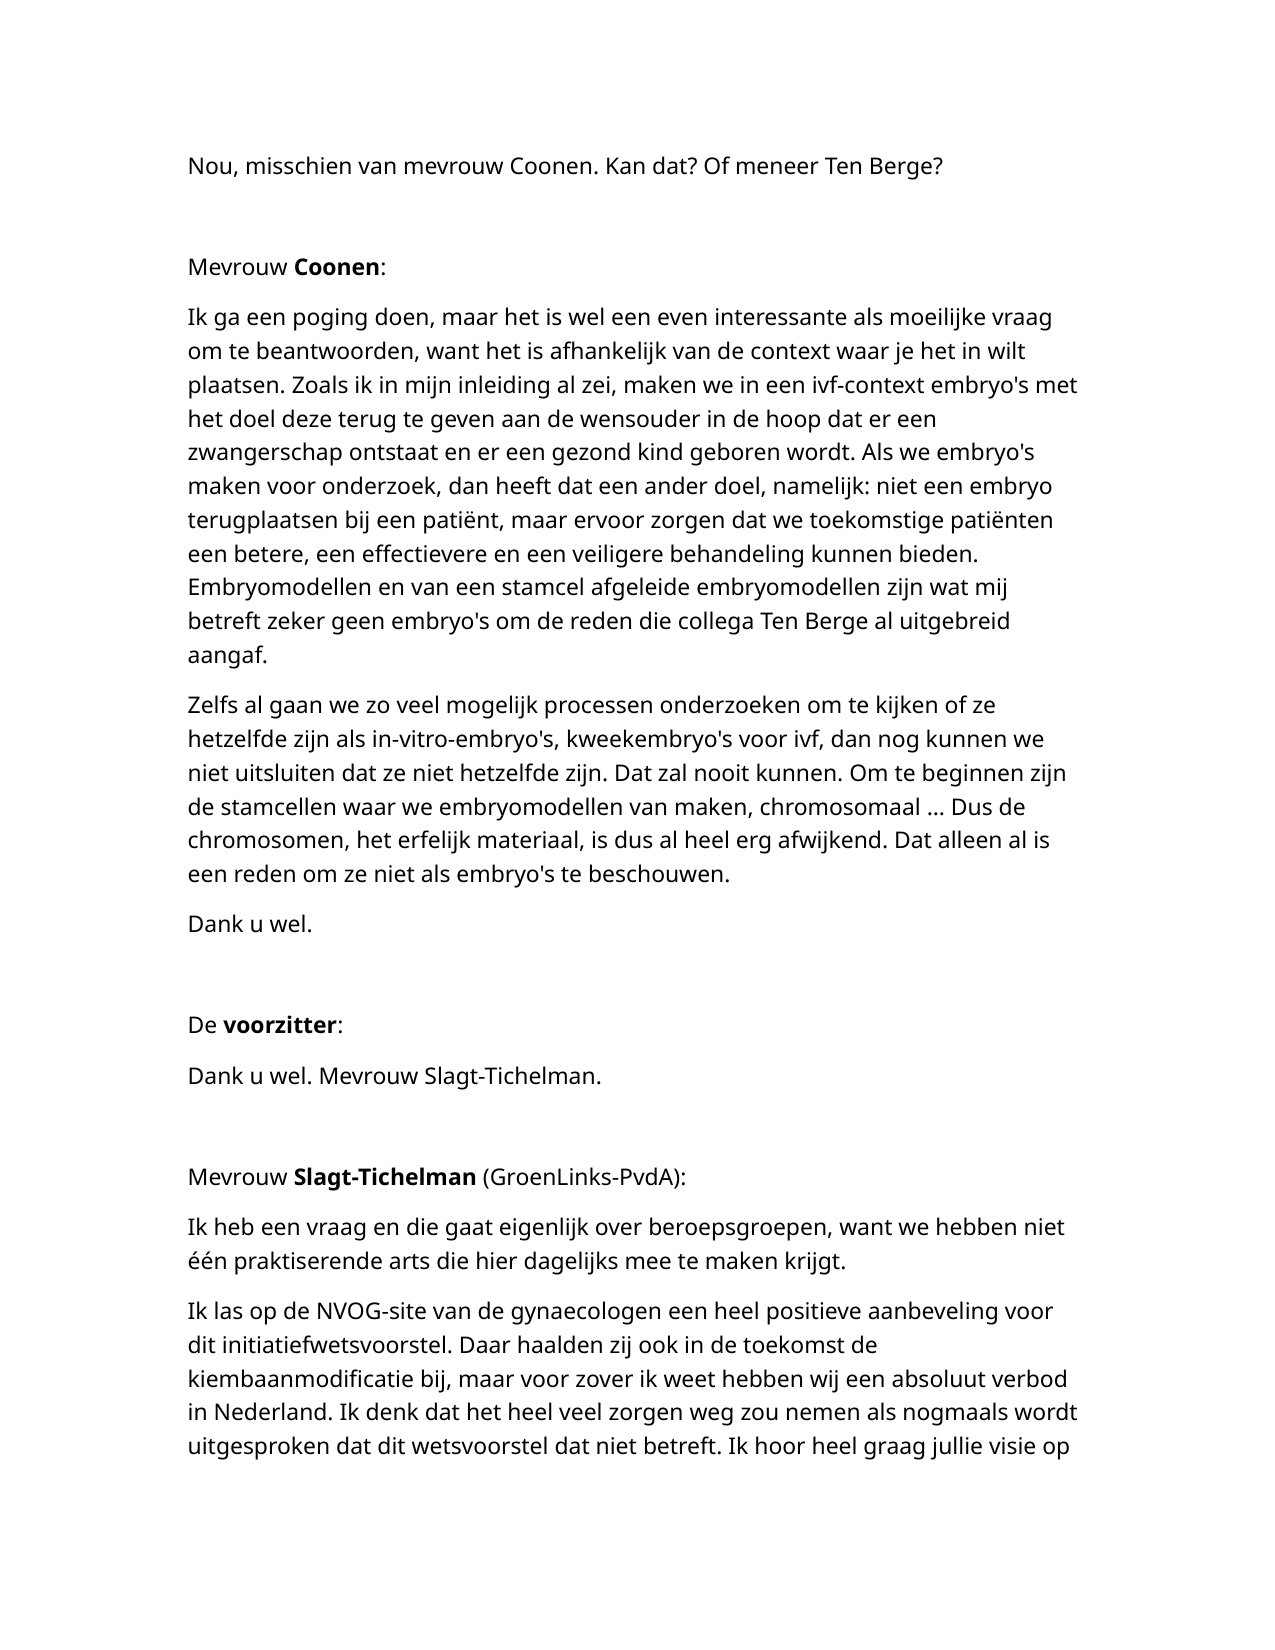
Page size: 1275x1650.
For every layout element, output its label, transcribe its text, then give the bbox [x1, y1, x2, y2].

text Nou, misschien van mevrouw Coonen. Kan dat? Of meneer Ten Berge? [187, 150, 1087, 181]
text De voorzitter: [187, 1009, 1087, 1040]
text Dank u wel. [187, 908, 1087, 939]
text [187, 1295, 1087, 1461]
text Mevrouw Slagt-Tichelman (GroenLinks-PvdA): [187, 1160, 1087, 1192]
text Ik ga een poging doen, maar het is wel een even interessante als moeilijke vraag om te beantwoorden, want het is afhankelijk van de context waar je het in wilt plaatsen. Zoals ik in mijn inleiding al zei, maken we in een ivf-context embryo's met het doel deze terug te geven aan de wensouder in de hoop dat er een zwangerschap ontstaat en er een gezond kind geboren wordt. Als we embryo's maken voor onderzoek, dan heeft dat een ander doel, namelijk: niet een embryo terugplaatsen bij een patiënt, maar ervoor zorgen dat we toekomstige patiënten een betere, een effectievere en een veiligere behandeling kunnen bieden. Embryomodellen en van een stamcel afgeleide embryomodellen zijn wat mij betreft zeker geen embryo's om de reden die collega Ten Berge al uitgebreid aangaf. [187, 301, 1087, 670]
text Mevrouw Coonen: [187, 251, 1087, 282]
text Zelfs al gaan we zo veel mogelijk processen onderzoeken om te kijken of ze hetzelfde zijn als in-vitro-embryo's, kweekembryo's voor ivf, dan nog kunnen we niet uitsluiten dat ze niet hetzelfde zijn. Dat zal nooit kunnen. Om te beginnen zijn de stamcellen waar we embryomodellen van maken, chromosomaal … Dus de chromosomen, het erfelijk materiaal, is dus al heel erg afwijkend. Dat alleen al is een reden om ze niet als embryo's te beschouwen. [187, 689, 1087, 889]
text Ik heb een vraag en die gaat eigenlijk over beroepsgroepen, want we hebben niet één praktiserende arts die hier dagelijks mee te maken krijgt. [187, 1211, 1087, 1276]
text Dank u wel. Mevrouw Slagt-Tichelman. [187, 1059, 1087, 1091]
